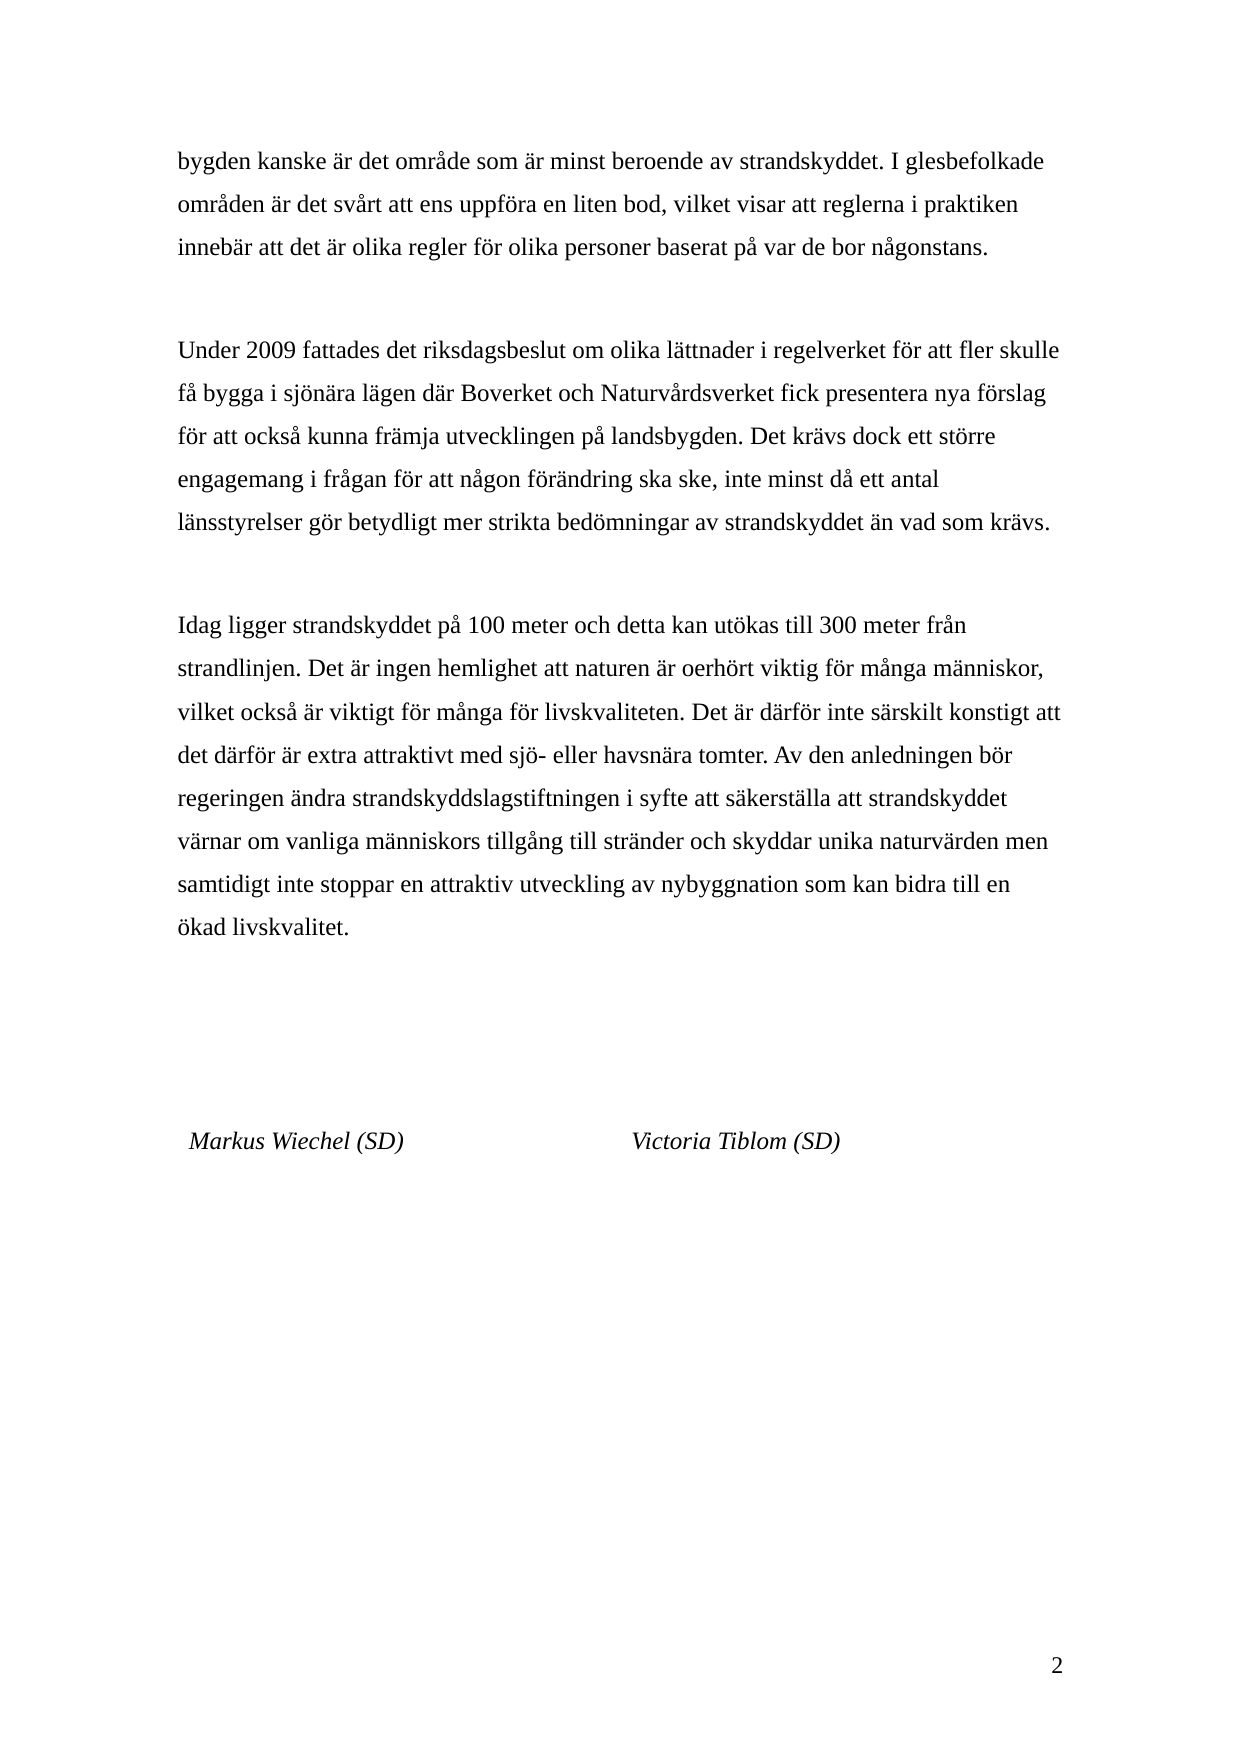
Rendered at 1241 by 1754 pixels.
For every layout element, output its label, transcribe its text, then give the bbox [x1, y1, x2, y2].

text Under 2009 fattades det riksdagsbeslut om olika lättnader i regelverket för att fler skulle få bygga i sjönära lägen där Boverket och Naturvårdsverket fick presentera nya förslag för att också kunna främja utvecklingen på landsbygden. Det krävs dock ett större engagemang i frågan för att någon förändring ska ske, inte minst då ett antal länsstyrelser gör betydligt mer strikta bedömningar av strandskyddet än vad som krävs. [177, 335, 1063, 536]
text Idag ligger strandskyddet på 100 meter och detta kan utökas till 300 meter från strandlinjen. Det är ingen hemlighet att naturen är oerhört viktig för många människor, vilket också är viktigt för många för livskvaliteten. Det är därför inte särskilt konstigt att det därför är extra attraktivt med sjö- eller havsnära tomter. Av den anledningen bör regeringen ändra strandskyddslagstiftningen i syfte att säkerställa att strandskyddet värnar om vanliga människors tillgång till stränder och skyddar unika naturvärden men samtidigt inte stoppar en attraktiv utveckling av nybyggnation som kan bidra till en ökad livskvalitet. [177, 610, 1063, 941]
table_header Victoria Tiblom (SD) [620, 1093, 1063, 1156]
table_header Markus Wiechel (SD) [177, 1093, 620, 1156]
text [177, 146, 1063, 261]
